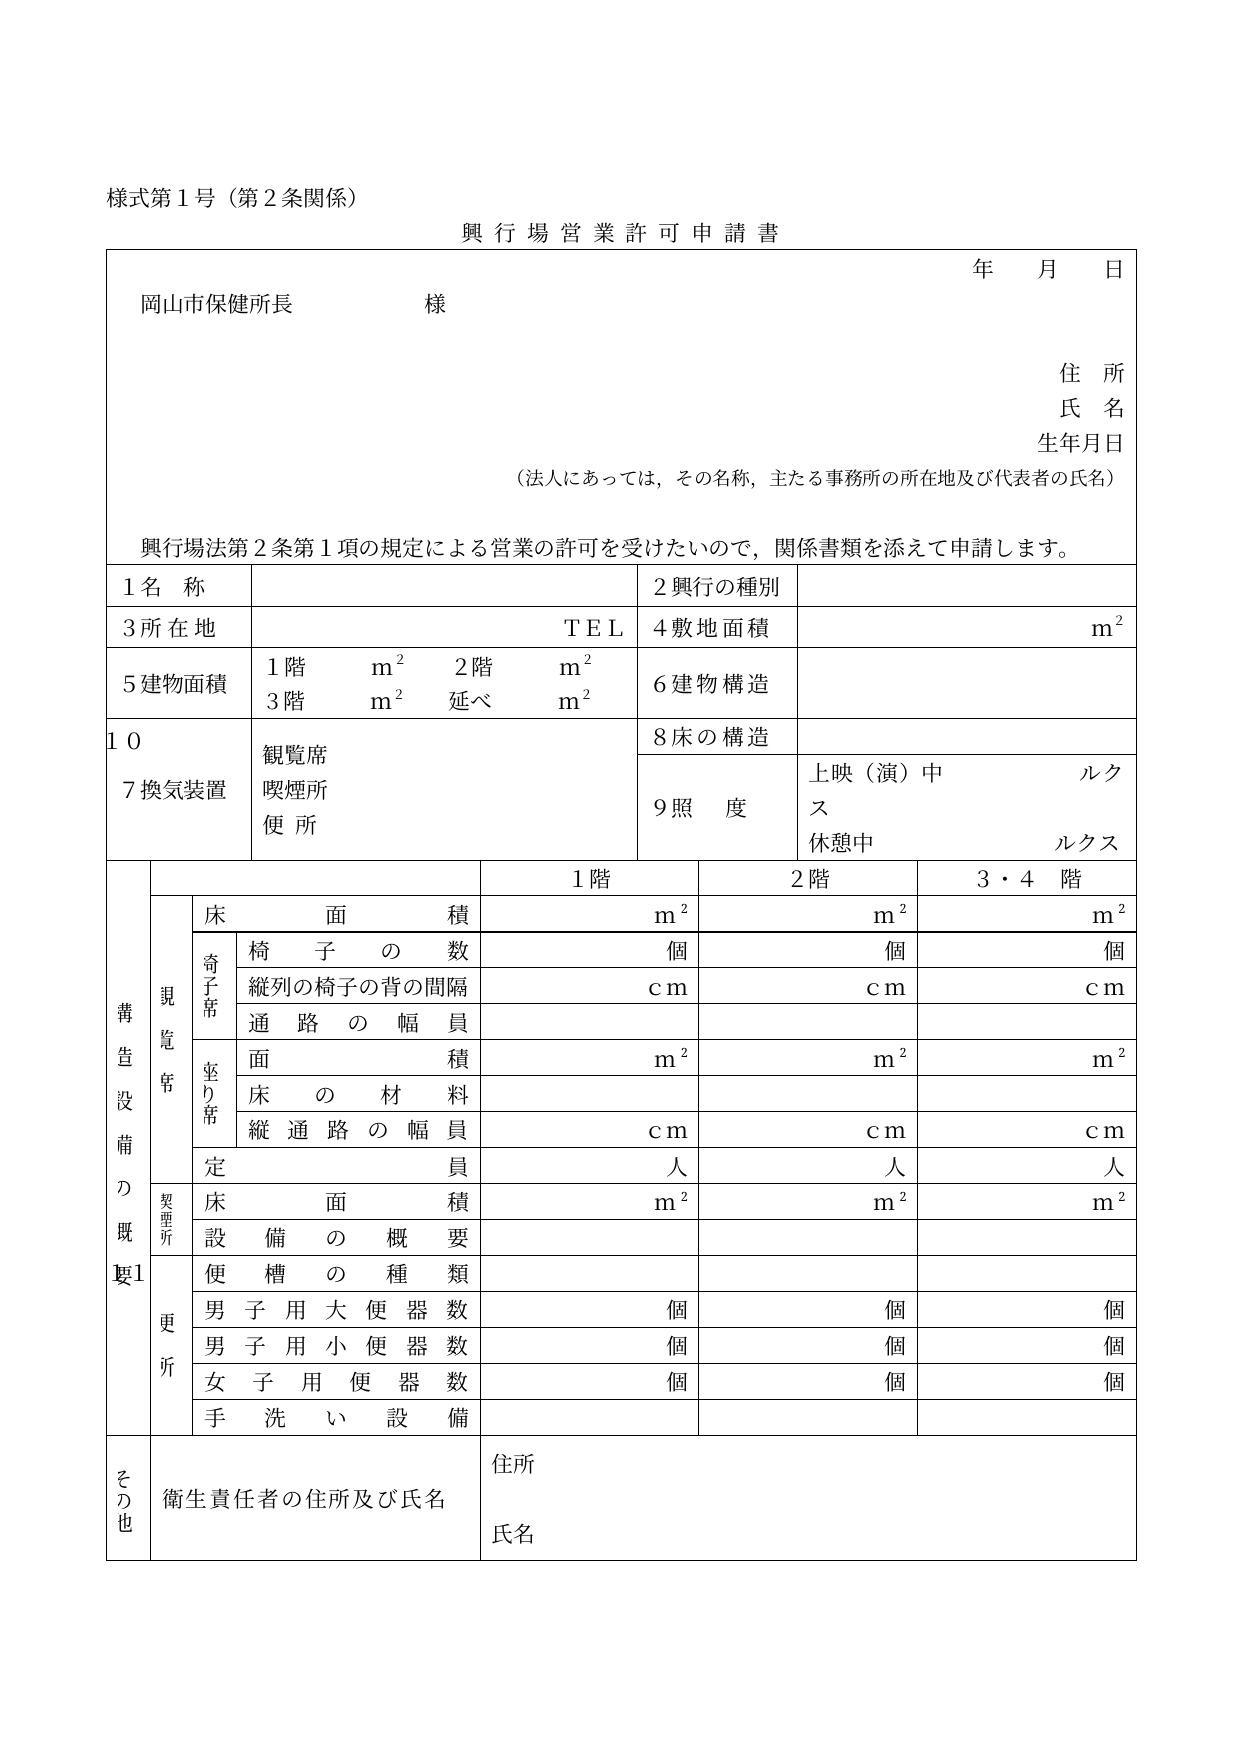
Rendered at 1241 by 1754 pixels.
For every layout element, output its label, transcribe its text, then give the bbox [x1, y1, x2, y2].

text 様式第１号（第２条関係） [106, 179, 1134, 214]
table_cell 個 [918, 1328, 1136, 1363]
table_cell 個 [481, 1328, 698, 1363]
table_cell 座り席 [193, 1040, 236, 1147]
table_cell ２階 [699, 861, 917, 895]
table_cell ６建物構造 [638, 648, 797, 718]
table_cell 構造設備の概要 [107, 861, 150, 1434]
table_cell ｍ2 [481, 896, 698, 931]
table_cell 個 [699, 1364, 917, 1398]
table_cell ｍ2 [481, 1184, 698, 1219]
table_cell 通路の幅員 [237, 1004, 480, 1039]
table_cell ｃｍ [699, 968, 917, 1003]
table_cell ５建物面積 [107, 648, 251, 718]
table_cell ｍ2 [699, 896, 917, 931]
table_cell 人 [918, 1148, 1136, 1183]
table_cell 個 [918, 1292, 1136, 1327]
table_cell [699, 1220, 917, 1255]
table_cell ３・４ 階 [918, 861, 1136, 895]
table_cell 個 [918, 1364, 1136, 1398]
table_cell 個 [699, 1292, 917, 1327]
table_cell その他 [107, 1436, 150, 1560]
table_cell 衛生責任者の住所及び氏名 [151, 1436, 480, 1560]
table_cell [481, 1220, 698, 1255]
table_cell [798, 648, 1136, 718]
table_cell 便槽の種類 [193, 1256, 480, 1291]
table_cell [699, 1256, 917, 1291]
table_cell 床面積 [193, 1184, 480, 1219]
table_cell 女子用便器数 [193, 1364, 480, 1398]
table_cell ４敷地面積 [638, 607, 797, 647]
table_cell [699, 1004, 917, 1039]
table_cell [481, 1076, 698, 1111]
table_cell ｍ2 [481, 1040, 698, 1075]
table_cell 喫煙所 [151, 1184, 192, 1255]
table_cell 便所 [151, 1256, 192, 1434]
table_cell 人 [699, 1148, 917, 1183]
table_cell [918, 1256, 1136, 1291]
table_cell ｍ2 [699, 1184, 917, 1219]
table_cell 床の材料 [237, 1076, 480, 1111]
table_cell 縦通路の幅員 [237, 1112, 480, 1147]
table_cell [699, 1076, 917, 1111]
table_cell 上映（演）中 ルクス 休憩中 ルクス [798, 755, 1136, 859]
table_cell ＴＥＬ [252, 607, 637, 647]
table_cell 床面積 [193, 896, 480, 931]
table_cell 面積 [237, 1040, 480, 1075]
text 興行場営業許可申請書 [106, 214, 1134, 249]
table_cell [481, 1256, 698, 1291]
table_cell ｍ2 [918, 896, 1136, 931]
table_cell １階 [481, 861, 698, 895]
table_cell 椅子の数 [237, 933, 480, 967]
table_cell 個 [699, 933, 917, 967]
table_cell 縦列の椅子の背の間隔 [237, 968, 480, 1003]
table_cell [918, 1220, 1136, 1255]
table_cell [699, 1400, 917, 1434]
table_cell ｃｍ [481, 1112, 698, 1147]
table_cell 観覧席 喫煙所 便所 [252, 719, 637, 859]
table_cell ３所在地 [107, 607, 251, 647]
table_cell [918, 1076, 1136, 1111]
table_cell ９照度 [638, 755, 797, 859]
table_cell ｃｍ [918, 968, 1136, 1003]
table_cell 個 [699, 1328, 917, 1363]
table_header 年 月 日 岡山市保健所長 様 住所 氏名 生年月日 （法人にあっては，その名称，主たる事務所の所在地及び代表者の氏名） 興行場法第２条第１項の規定による営業の許可を受けたいので，関係書類を添えて申請します。 [107, 250, 1136, 564]
table_cell ｃｍ [699, 1112, 917, 1147]
table_cell 個 [481, 1364, 698, 1398]
table_cell [798, 719, 1136, 754]
table_cell １階 ｍ２ ２階 ｍ２ ３階 ｍ２ 延べ ｍ２ [252, 648, 637, 718]
table_cell 住所 氏名 [481, 1436, 1136, 1560]
table_cell 個 [481, 933, 698, 967]
table_cell ｍ２ [798, 607, 1136, 647]
table_cell ｃｍ [481, 968, 698, 1003]
table_cell 男子用大便器数 [193, 1292, 480, 1327]
table_cell 観覧席 [151, 896, 192, 1183]
table_cell １名称 [107, 565, 251, 606]
table_cell 人 [481, 1148, 698, 1183]
table_cell ２興行の種別 [638, 565, 797, 606]
table_cell ７換気装置 [107, 719, 251, 859]
table_cell 個 [918, 933, 1136, 967]
table_cell 設備の概要 [193, 1220, 480, 1255]
table_cell 定員 [193, 1148, 480, 1183]
table_cell [151, 861, 480, 895]
table_cell 個 [481, 1292, 698, 1327]
table_cell [798, 565, 1136, 606]
table_cell 男子用小便器数 [193, 1328, 480, 1363]
table_cell ｍ2 [918, 1040, 1136, 1075]
table_cell 椅子席 [193, 933, 236, 1039]
table_cell [481, 1400, 698, 1434]
table_cell ｃｍ [918, 1112, 1136, 1147]
table_cell [252, 565, 637, 606]
table_cell ｍ2 [918, 1184, 1136, 1219]
table_cell ｍ2 [699, 1040, 917, 1075]
table_cell [918, 1400, 1136, 1434]
table_cell 手洗い設備 [193, 1400, 480, 1434]
table_cell [481, 1004, 698, 1039]
table_cell ８床の構造 [638, 719, 797, 754]
table_cell [918, 1004, 1136, 1039]
